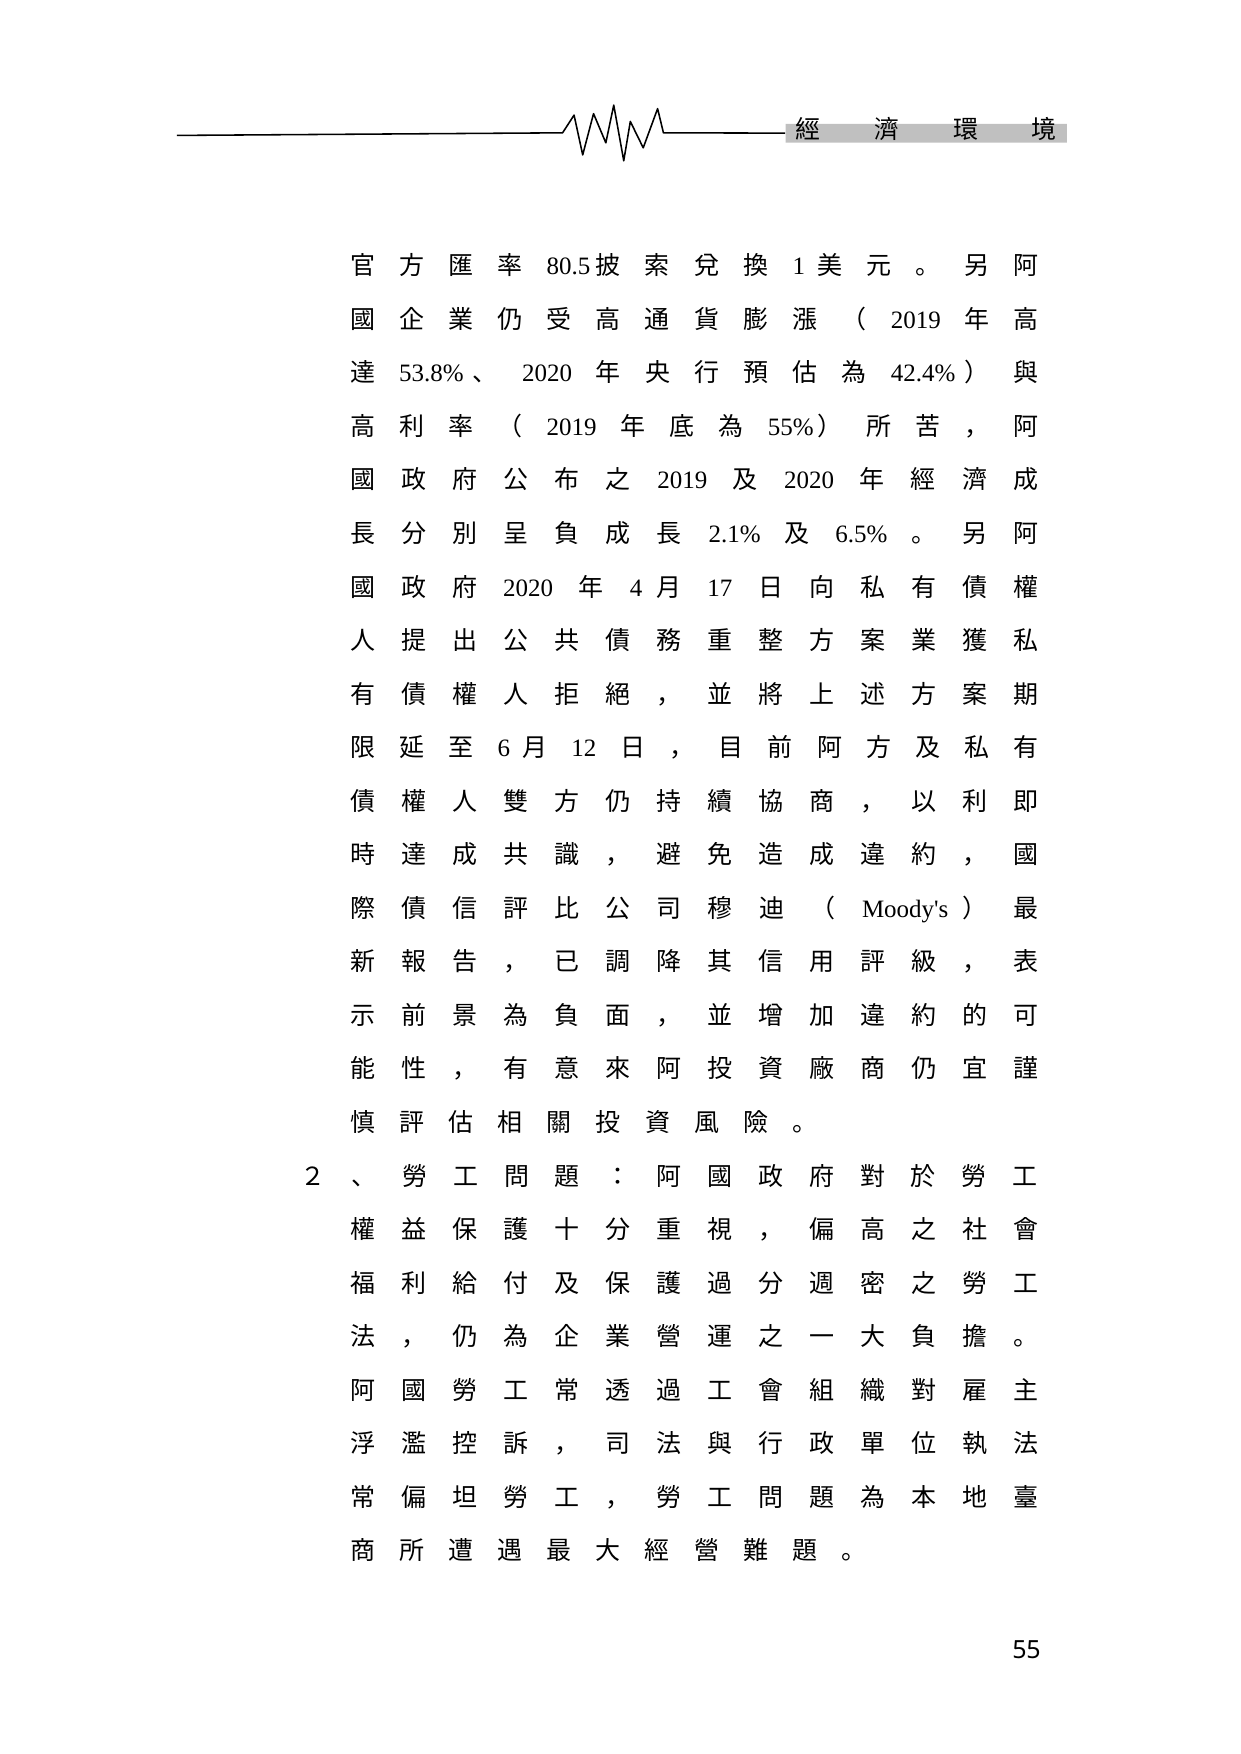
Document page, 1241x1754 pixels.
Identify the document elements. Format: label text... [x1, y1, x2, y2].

text ２、勞工問題：阿國政府對於勞工權益保護十分重視，偏高之社會福利給付及保護過分週密之勞工法，仍為企業營運之一大負擔。阿國勞工常透過工會組織對雇主浮濫控訴，司法與行政單位執法常偏坦勞工，勞工問題為本地臺商所遭遇最大經營難題。 [276, 1147, 1063, 1576]
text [276, 237, 1063, 1147]
